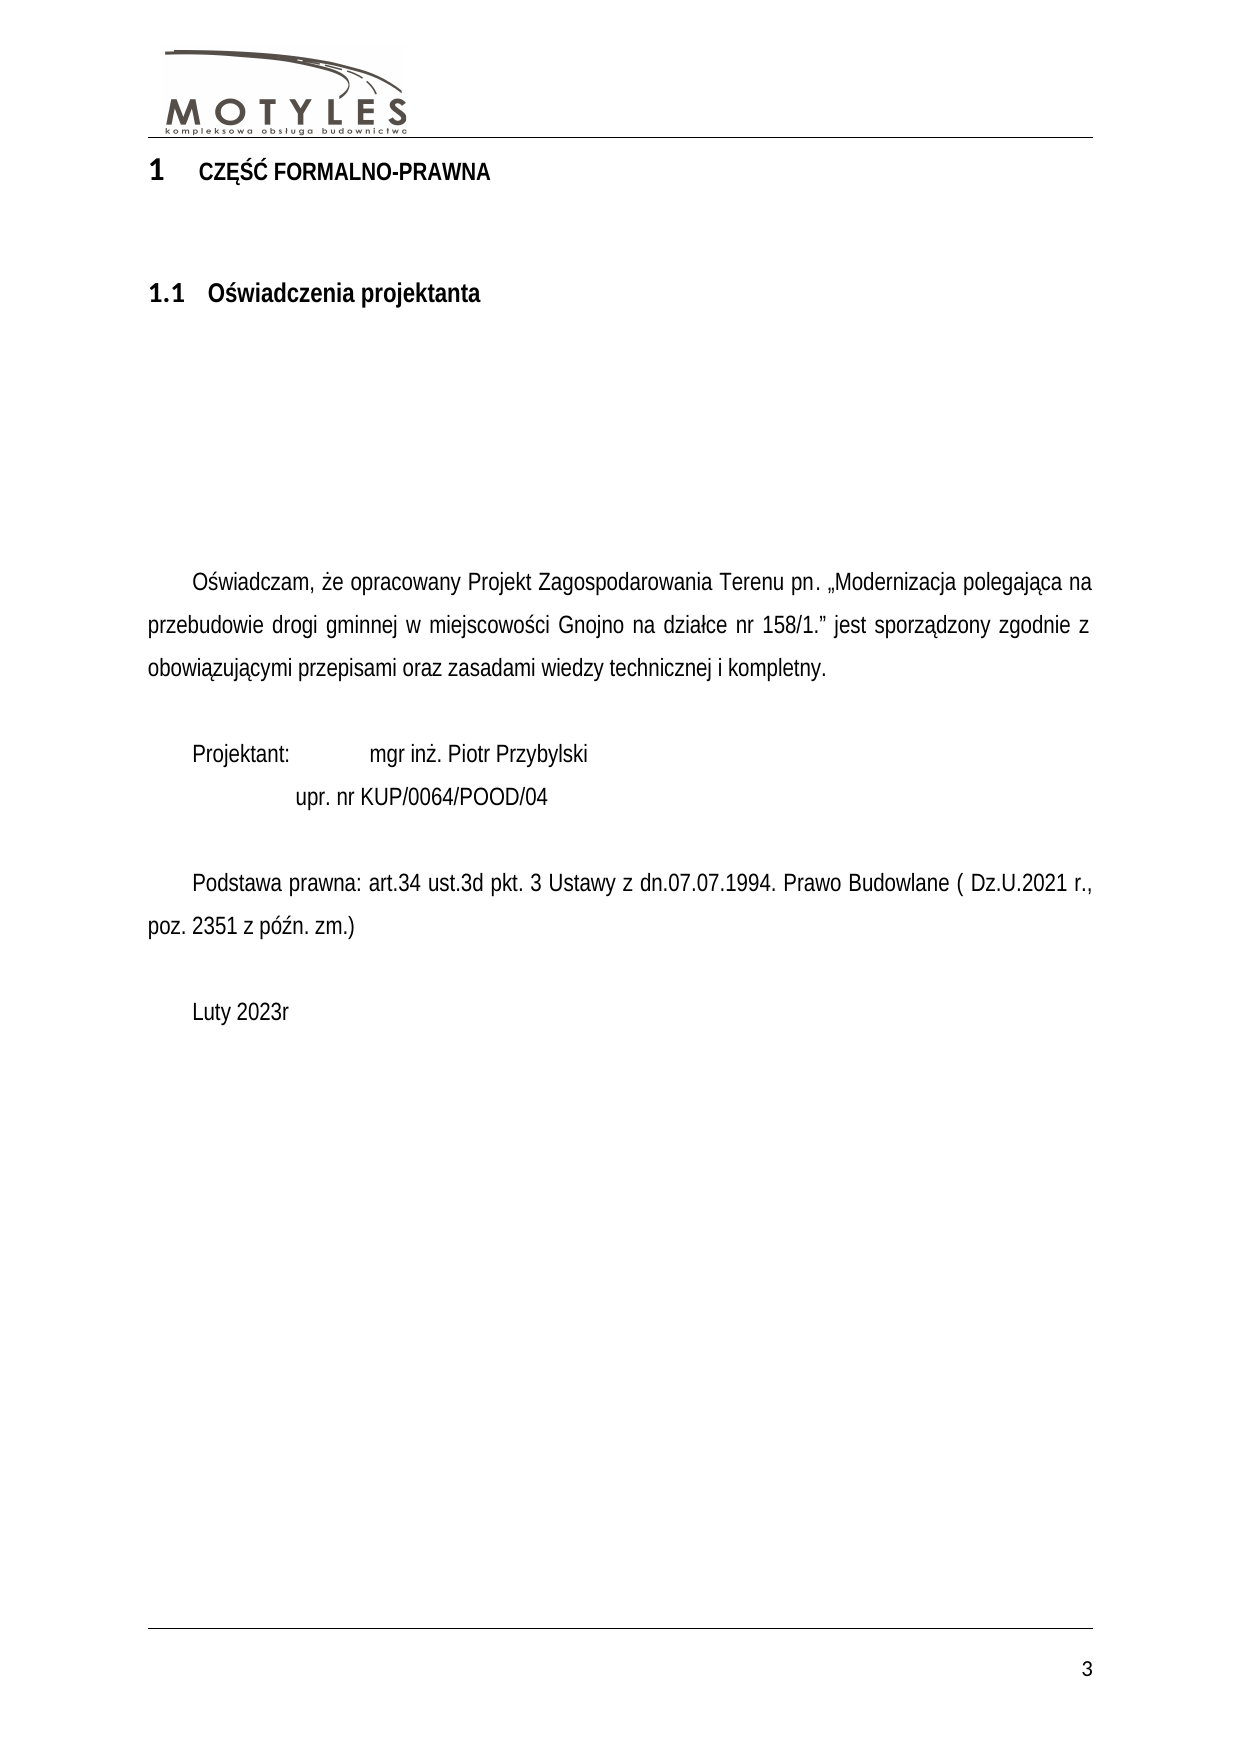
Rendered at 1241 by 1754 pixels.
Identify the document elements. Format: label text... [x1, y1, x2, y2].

text Oświadczam, że opracowany Projekt Zagospodarowania Terenu pn. „Modernizacja polegająca na przebudowie drogi gminnej w miejscowości Gnojno na działce nr 158/1.” jest sporządzony zgodnie z obowiązującymi przepisami oraz zasadami wiedzy technicznej i kompletny. [148, 567, 1092, 682]
text Luty 2023r [148, 997, 1092, 1025]
text Projektant: mgr inż. Piotr Przybylski [148, 739, 1092, 768]
text Podstawa prawna: art.34 ust.3d pkt. 3 Ustawy z dn.07.07.1994. Prawo Budowlane ( Dz.U.2021 r., poz. 2351 z późn. zm.) [148, 868, 1092, 939]
subtitle CZĘŚĆ FORMALNO-PRAWNA [148, 148, 1092, 188]
text Wnioski i zalecenia [162, 44, 407, 136]
text upr. nr KUP/0064/POOD/04 [148, 782, 1092, 811]
subtitle Oświadczenia projektanta [148, 274, 1092, 310]
